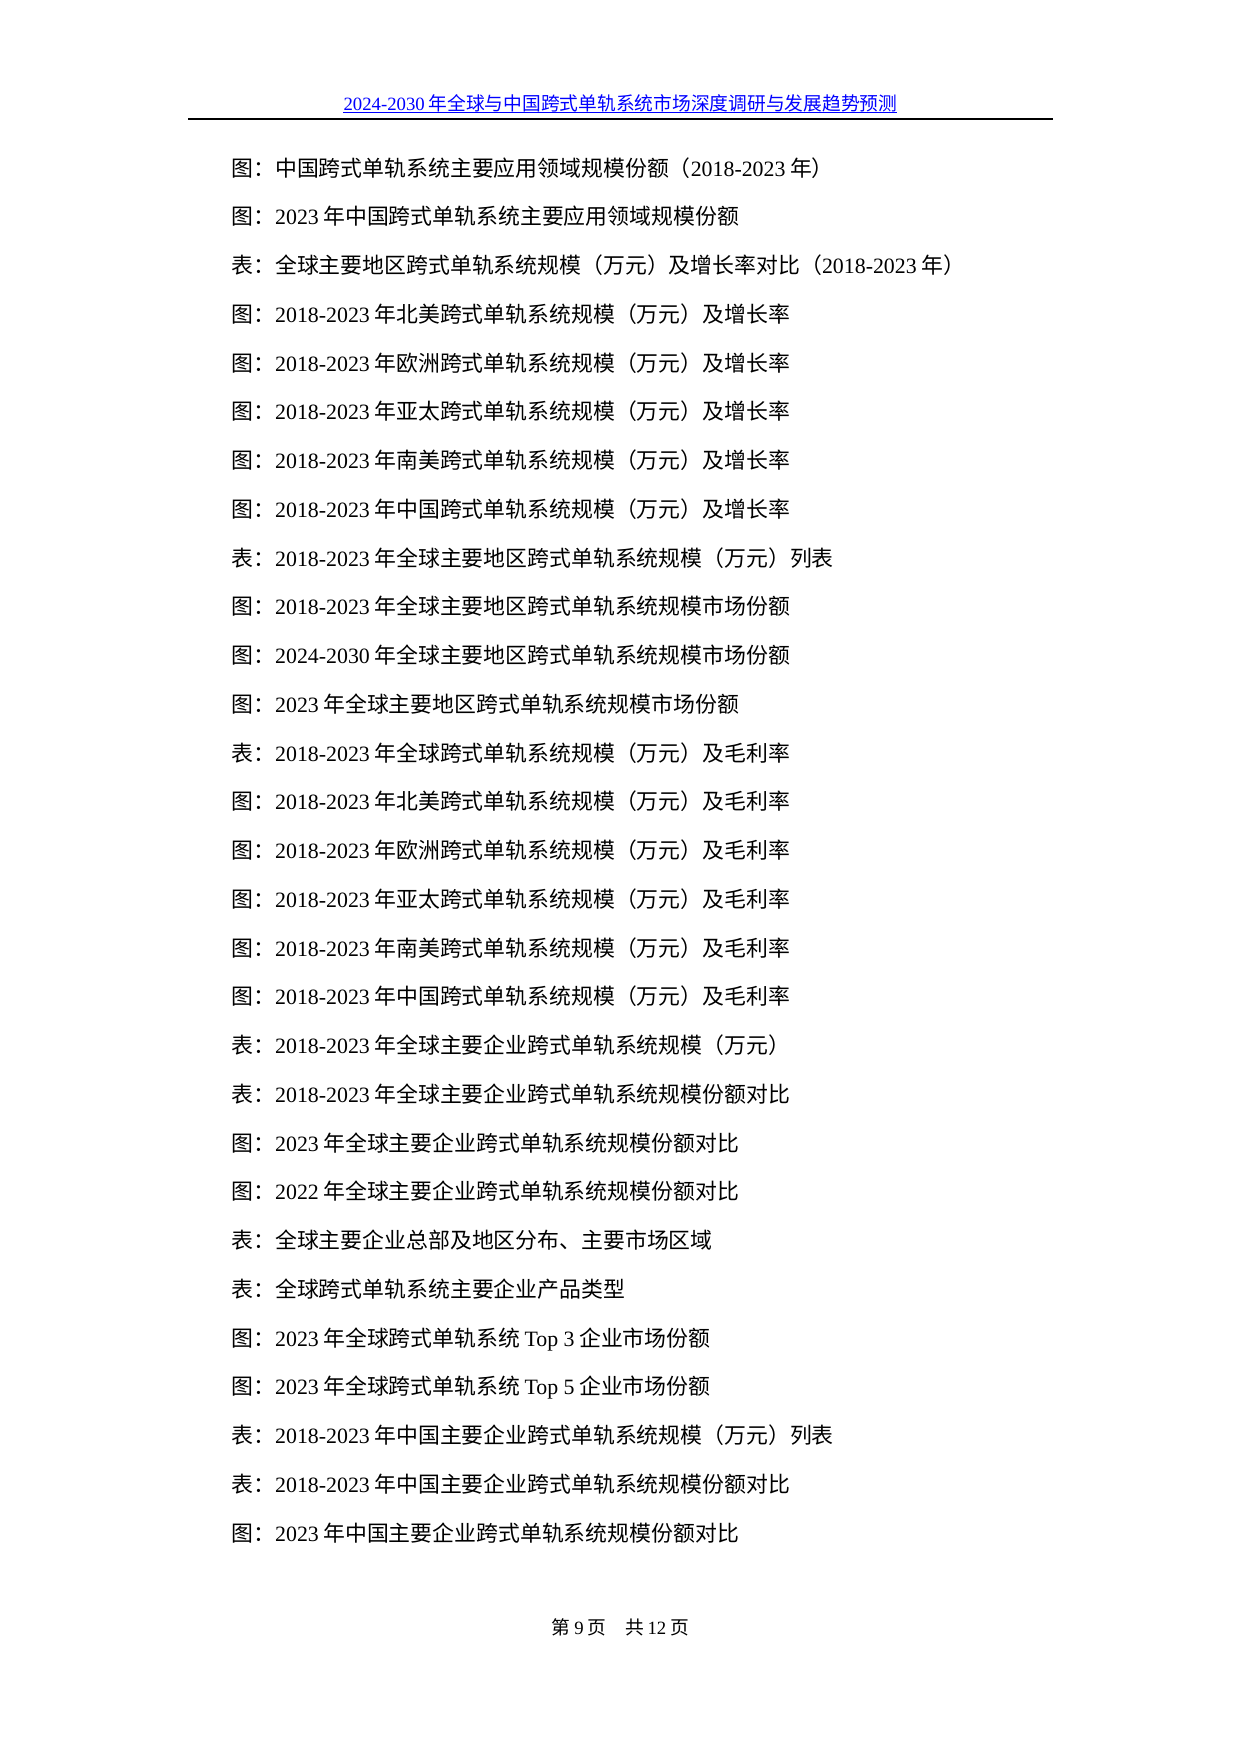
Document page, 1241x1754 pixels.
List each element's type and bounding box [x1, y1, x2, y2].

text [187, 150, 1053, 1548]
